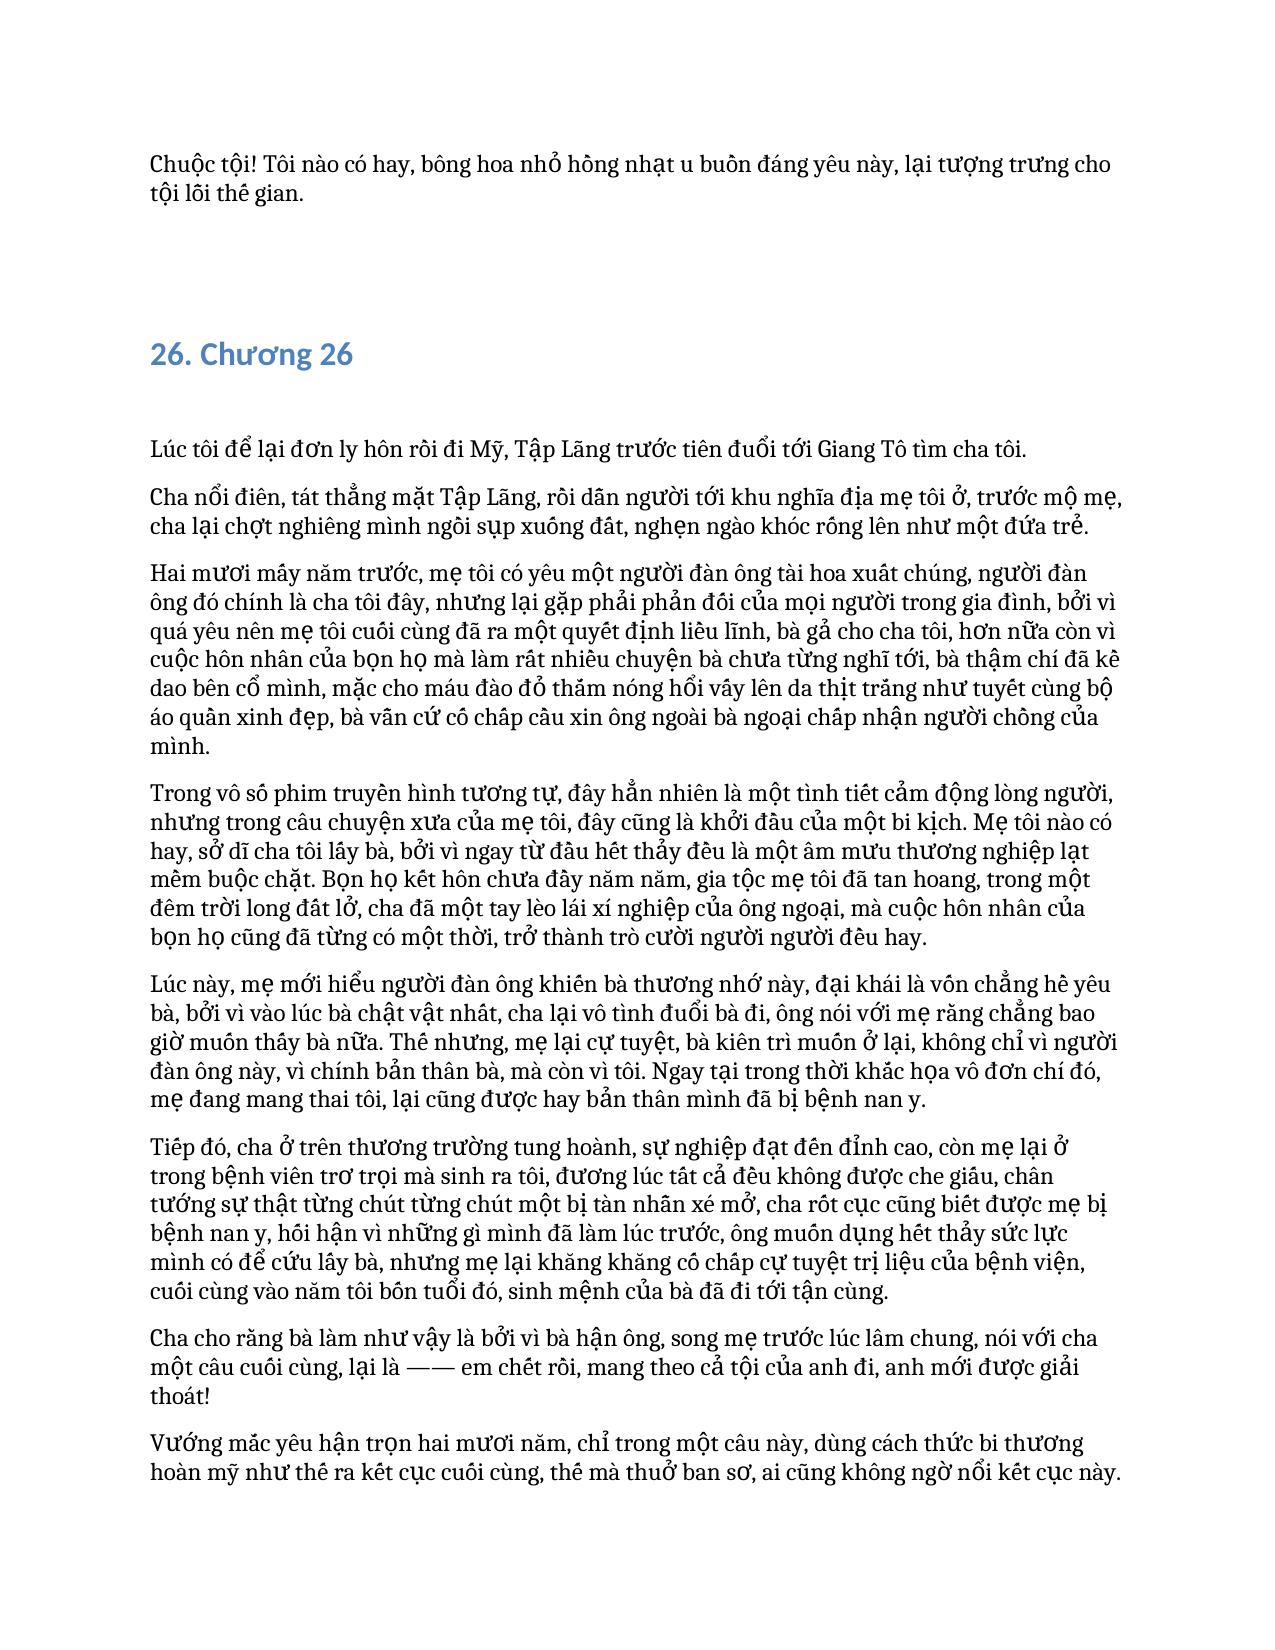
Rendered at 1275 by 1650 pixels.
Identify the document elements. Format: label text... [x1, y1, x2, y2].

text Cha nổi điên, tát thẳng mặt Tập Lãng, rồi dẫn người tới khu nghĩa địa mẹ tôi ở, trước mộ mẹ, cha lại chợt nghiêng mình ngồi sụp xuống đất, nghẹn ngào khóc rống lên như một đứa trẻ. [150, 483, 1125, 540]
subtitle 26. Chương 26 [150, 333, 1125, 374]
text Lúc tôi để lại đơn ly hôn rồi đi Mỹ, Tập Lãng trước tiên đuổi tới Giang Tô tìm cha tôi. [150, 378, 1125, 464]
text Trong vô số phim truyền hình tương tự, đây hẳn nhiên là một tình tiết cảm động lòng người, nhưng trong câu chuyện xưa của mẹ tôi, đây cũng là khởi đầu của một bi kịch. Mẹ tôi nào có hay, sở dĩ cha tôi lấy bà, bởi vì ngay từ đầu hết thảy đều là một âm mưu thương nghiệp lạt mềm buộc chặt. Bọn họ kết hôn chưa đầy năm năm, gia tộc mẹ tôi đã tan hoang, trong một đêm trời long đất lở, cha đã một tay lèo lái xí nghiệp của ông ngoại, mà cuộc hôn nhân của bọn họ cũng đã từng có một thời, trở thành trò cười người người đều hay. [150, 779, 1125, 952]
text Lúc này, mẹ mới hiểu người đàn ông khiến bà thương nhớ này, đại khái là vốn chẳng hề yêu bà, bởi vì vào lúc bà chật vật nhất, cha lại vô tình đuổi bà đi, ông nói với mẹ rằng chẳng bao giờ muốn thấy bà nữa. Thế nhưng, mẹ lại cự tuyệt, bà kiên trì muốn ở lại, không chỉ vì người đàn ông này, vì chính bản thân bà, mà còn vì tôi. Ngay tại trong thời khắc họa vô đơn chí đó, mẹ đang mang thai tôi, lại cũng được hay bản thân mình đã bị bệnh nan y. [150, 970, 1125, 1114]
text Vướng mắc yêu hận trọn hai mươi năm, chỉ trong một câu này, dùng cách thức bi thương hoàn mỹ như thế ra kết cục cuối cùng, thế mà thuở ban sơ, ai cũng không ngờ nổi kết cục này. [150, 1429, 1125, 1487]
text Hai mươi mấy năm trước, mẹ tôi có yêu một người đàn ông tài hoa xuất chúng, người đàn ông đó chính là cha tôi đây, nhưng lại gặp phải phản đối của mọi người trong gia đình, bởi vì quá yêu nên mẹ tôi cuối cùng đã ra một quyết định liều lĩnh, bà gả cho cha tôi, hơn nữa còn vì cuộc hôn nhân của bọn họ mà làm rất nhiều chuyện bà chưa từng nghĩ tới, bà thậm chí đã kề dao bên cổ mình, mặc cho máu đào đỏ thắm nóng hổi vấy lên da thịt trắng như tuyết cùng bộ áo quần xinh đẹp, bà vẫn cứ cố chấp cầu xin ông ngoài bà ngoại chấp nhận người chồng của mình. [150, 559, 1125, 760]
text Cha cho rằng bà làm như vậy là bởi vì bà hận ông, song mẹ trước lúc lâm chung, nói với cha một câu cuối cùng, lại là —— em chết rồi, mang theo cả tội của anh đi, anh mới được giải thoát! [150, 1324, 1125, 1410]
text Tiếp đó, cha ở trên thương trường tung hoành, sự nghiệp đạt đến đỉnh cao, còn mẹ lại ở trong bệnh viên trơ trọi mà sinh ra tôi, đương lúc tất cả đều không được che giấu, chân tướng sự thật từng chút từng chút một bị tàn nhẫn xé mở, cha rốt cục cũng biết được mẹ bị bệnh nan y, hối hận vì những gì mình đã làm lúc trước, ông muốn dụng hết thảy sức lực mình có để cứu lấy bà, nhưng mẹ lại khăng khăng cố chấp cự tuyệt trị liệu của bệnh viện, cuối cùng vào năm tôi bốn tuổi đó, sinh mệnh của bà đã đi tới tận cùng. [150, 1133, 1125, 1305]
text Chuộc tội! Tôi nào có hay, bông hoa nhỏ hồng nhạt u buồn đáng yêu này, lại tượng trưng cho tội lỗi thế gian. [150, 150, 1125, 207]
